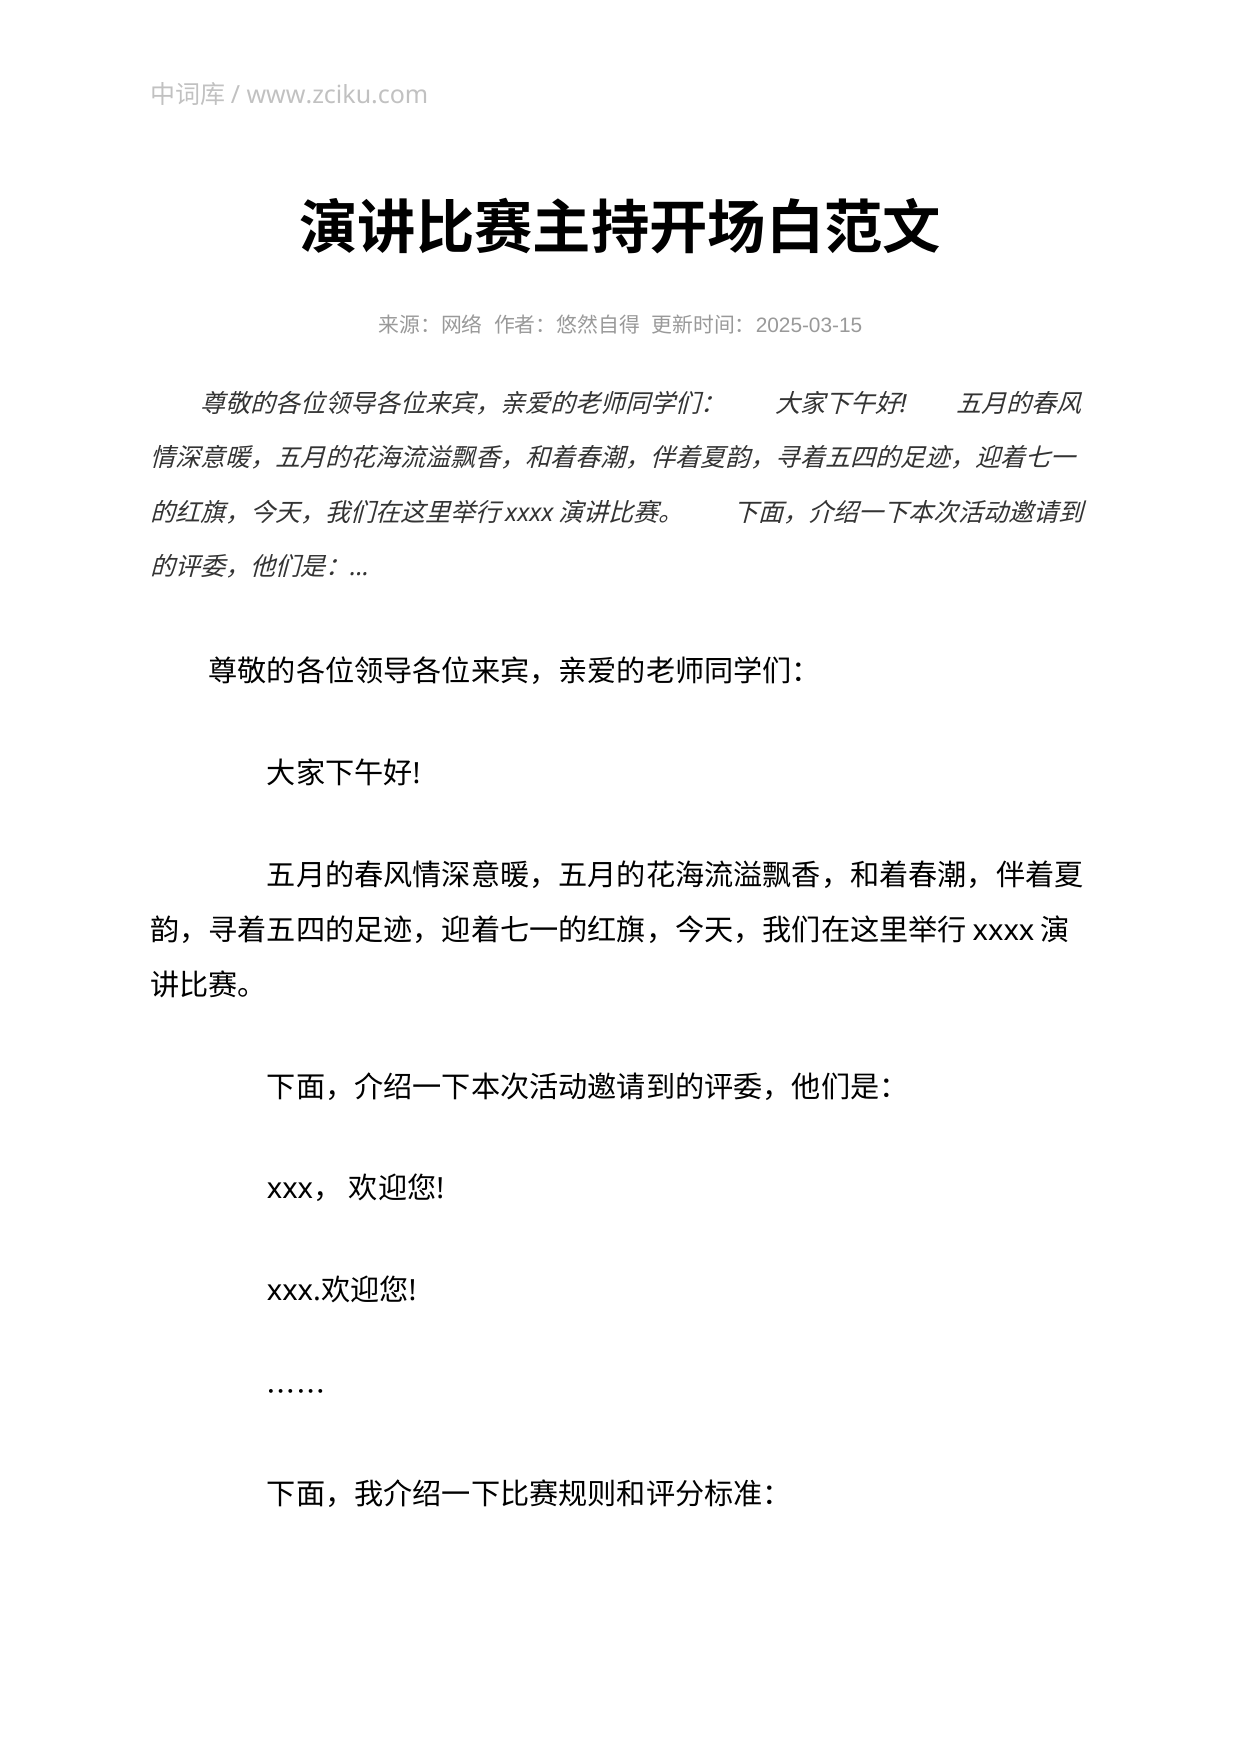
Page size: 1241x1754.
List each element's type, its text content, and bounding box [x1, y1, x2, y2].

text 下面，介绍一下本次活动邀请到的评委，他们是： [150, 1063, 1090, 1106]
text 尊敬的各位领导各位来宾，亲爱的老师同学们： [150, 648, 1090, 690]
text xxx.欢迎您! [150, 1267, 1090, 1309]
text 尊敬的各位领导各位来宾，亲爱的老师同学们： 大家下午好! 五月的春风情深意暖，五月的花海流溢飘香，和着春潮，伴着夏韵，寻着五四的足迹，迎着七一的红旗，今天，我们在这里举行xxxx演讲比赛。 下面，介绍一下本次活动邀请到的评委，他们是：... [150, 383, 1090, 583]
text 来源：网络 作者：悠然自得 更新时间：2025-03-15 [150, 313, 1090, 337]
text 五月的春风情深意暖，五月的花海流溢飘香，和着春潮，伴着夏韵，寻着五四的足迹，迎着七一的红旗，今天，我们在这里举行xxxx演讲比赛。 [150, 852, 1090, 1004]
text 下面，我介绍一下比赛规则和评分标准： [150, 1471, 1090, 1513]
text 大家下午好! [150, 749, 1090, 792]
subtitle 演讲比赛主持开场白范文 [150, 181, 1090, 266]
text xxx， 欢迎您! [150, 1165, 1090, 1207]
text …… [150, 1369, 1090, 1411]
